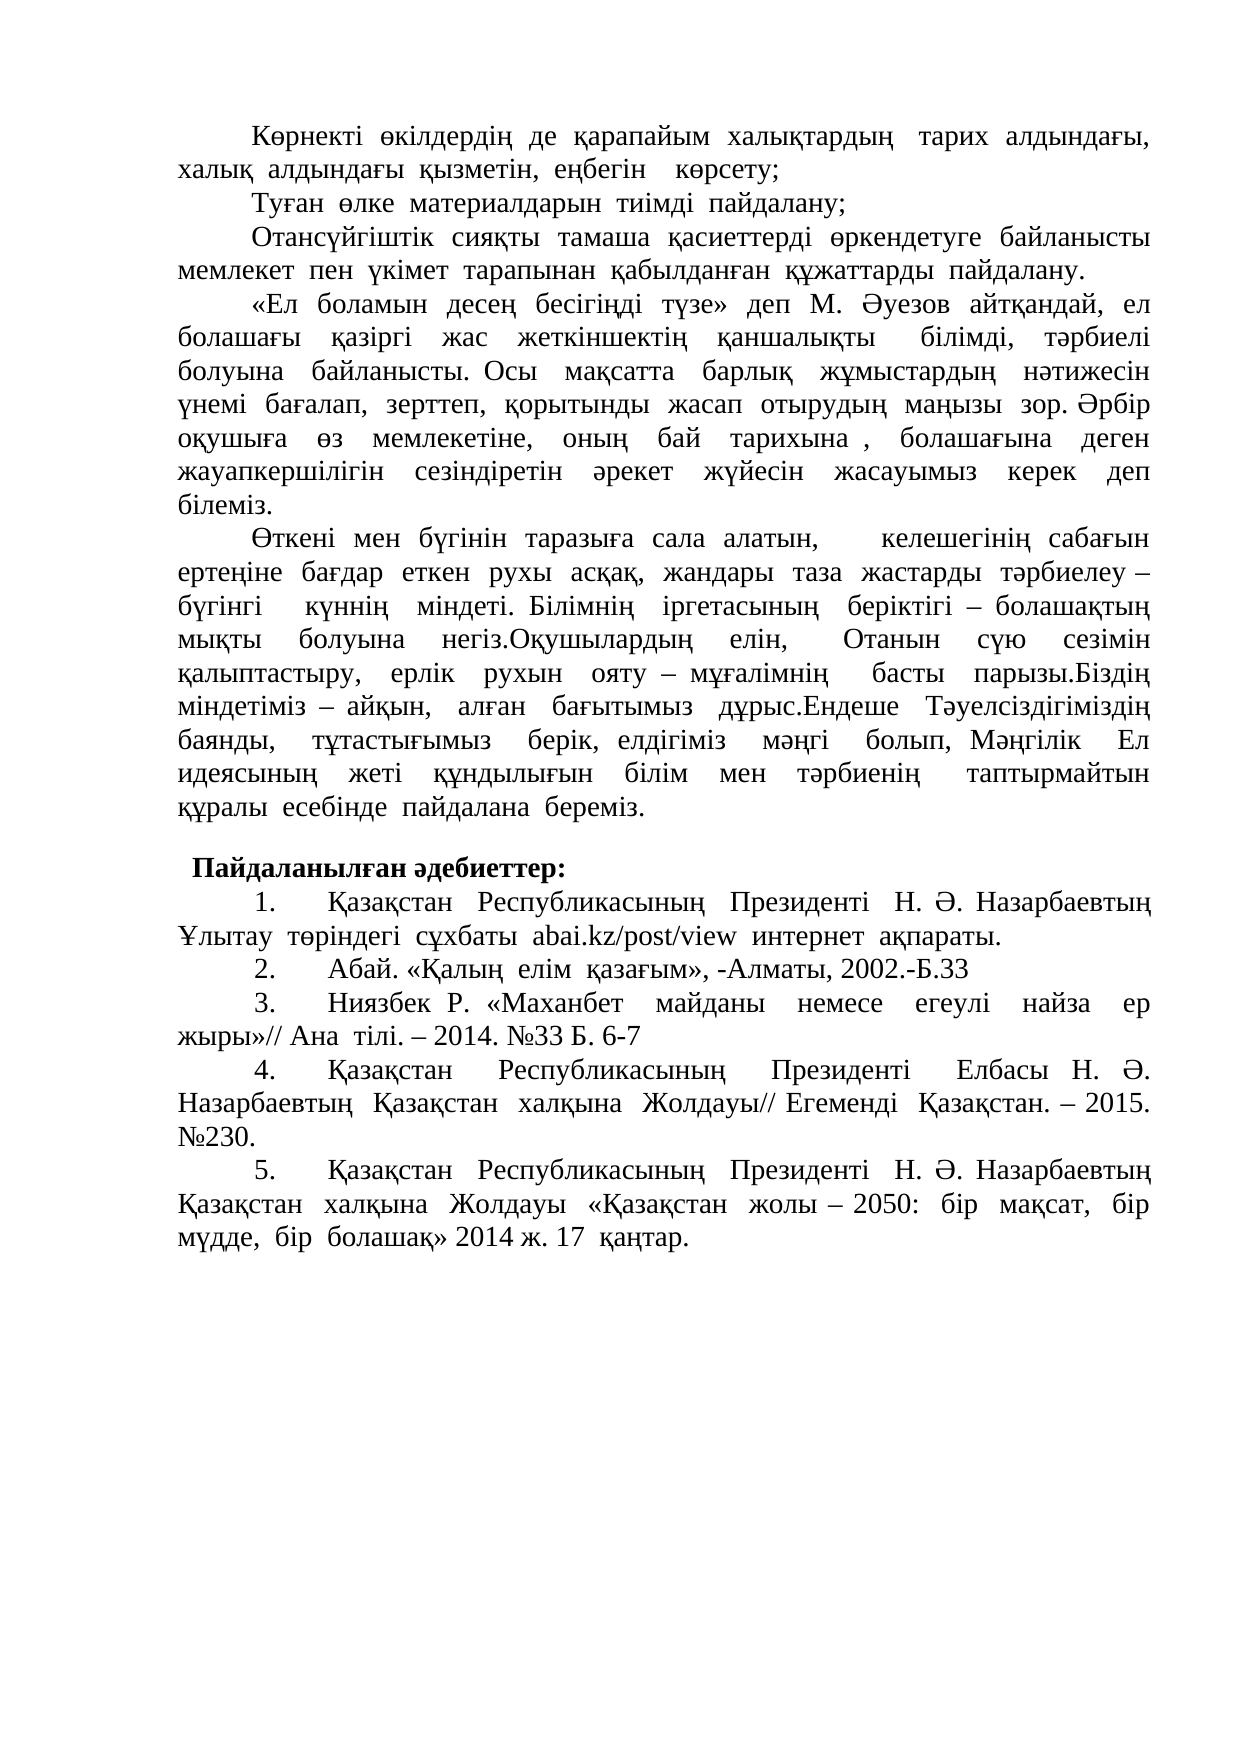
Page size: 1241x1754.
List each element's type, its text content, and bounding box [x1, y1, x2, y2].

list Ниязбек Р. «Маханбет майданы немесе егеулі найза ер жыры»// Ана тілі. – 2014. №33 Б. 6-7 [177, 985, 1152, 1052]
text Туған өлке материалдарын тиімді пайдалану; [177, 185, 1152, 219]
list Абай. «Қалың елім қазағым», -Алматы, 2002.-Б.33 [177, 951, 1152, 985]
text Өткені мен бүгінін таразыға сала алатын, келешегінің сабағын ертеңіне бағдар еткен рухы асқақ, жандары таза жастарды тәрбиелеу – бүгінгі күннің міндеті. Білімнің іргетасының беріктігі – болашақтың мықты болуына негіз.Оқушылардың елін, Отанын сүю сезімін қалыптастыру, ерлік рухын ояту – мұғалімнің басты парызы.Біздің міндетіміз – айқын, алған бағытымыз дұрыс.Ендеше Тәуелсіздігіміздің баянды, тұтастығымыз берік, елдігіміз мәңгі болып, Мәңгілік Ел идеясының жеті құндылығын білім мен тәрбиенің таптырмайтын құралы есебінде пайдалана береміз. [177, 521, 1152, 822]
text «Ел боламын десең бесігіңді түзе» деп М. Әуезов айтқандай, ел болашағы қазіргі жас жеткіншектің қаншалықты білімді, тәрбиелі болуына байланысты. Осы мақсатта барлық жұмыстардың нәтижесін үнемі бағалап, зерттеп, қорытынды жасап отырудың маңызы зор. Әрбір оқушыға өз мемлекетіне, оның бай тарихына , болашағына деген жауапкершілігін сезіндіретін әрекет жүйесін жасауымыз керек деп білеміз. [177, 286, 1152, 521]
text Көрнекті өкілдердің де қарапайым халықтардың тарих алдындағы, халық алдындағы қызметін, еңбегін көрсету; [177, 118, 1152, 185]
list Қазақстан Республикасының Президенті Н. Ә. Назарбаевтың Ұлытау төріндегі сұхбаты abai.kz/post/view интернет ақпараты. [177, 884, 1152, 951]
text Отансүйгіштік сияқты тамаша қасиеттерді өркендетуге байланысты мемлекет пен үкімет тарапынан қабылданған құжаттарды пайдалану. [177, 219, 1152, 286]
list Қазақстан Республикасының Президенті Елбасы Н. Ә. Назарбаевтың Қазақстан халқына Жолдауы// Егеменді Қазақстан. – 2015. №230. [177, 1052, 1152, 1152]
text Пайдаланылған әдебиеттер: [177, 851, 1152, 884]
list Қазақстан Республикасының Президенті Н. Ә. Назарбаевтың Қазақстан халқына Жолдауы «Қазақстан жолы – 2050: бір мақсат, бір мүдде, бір болашақ» 2014 ж. 17 қаңтар. [177, 1152, 1152, 1253]
